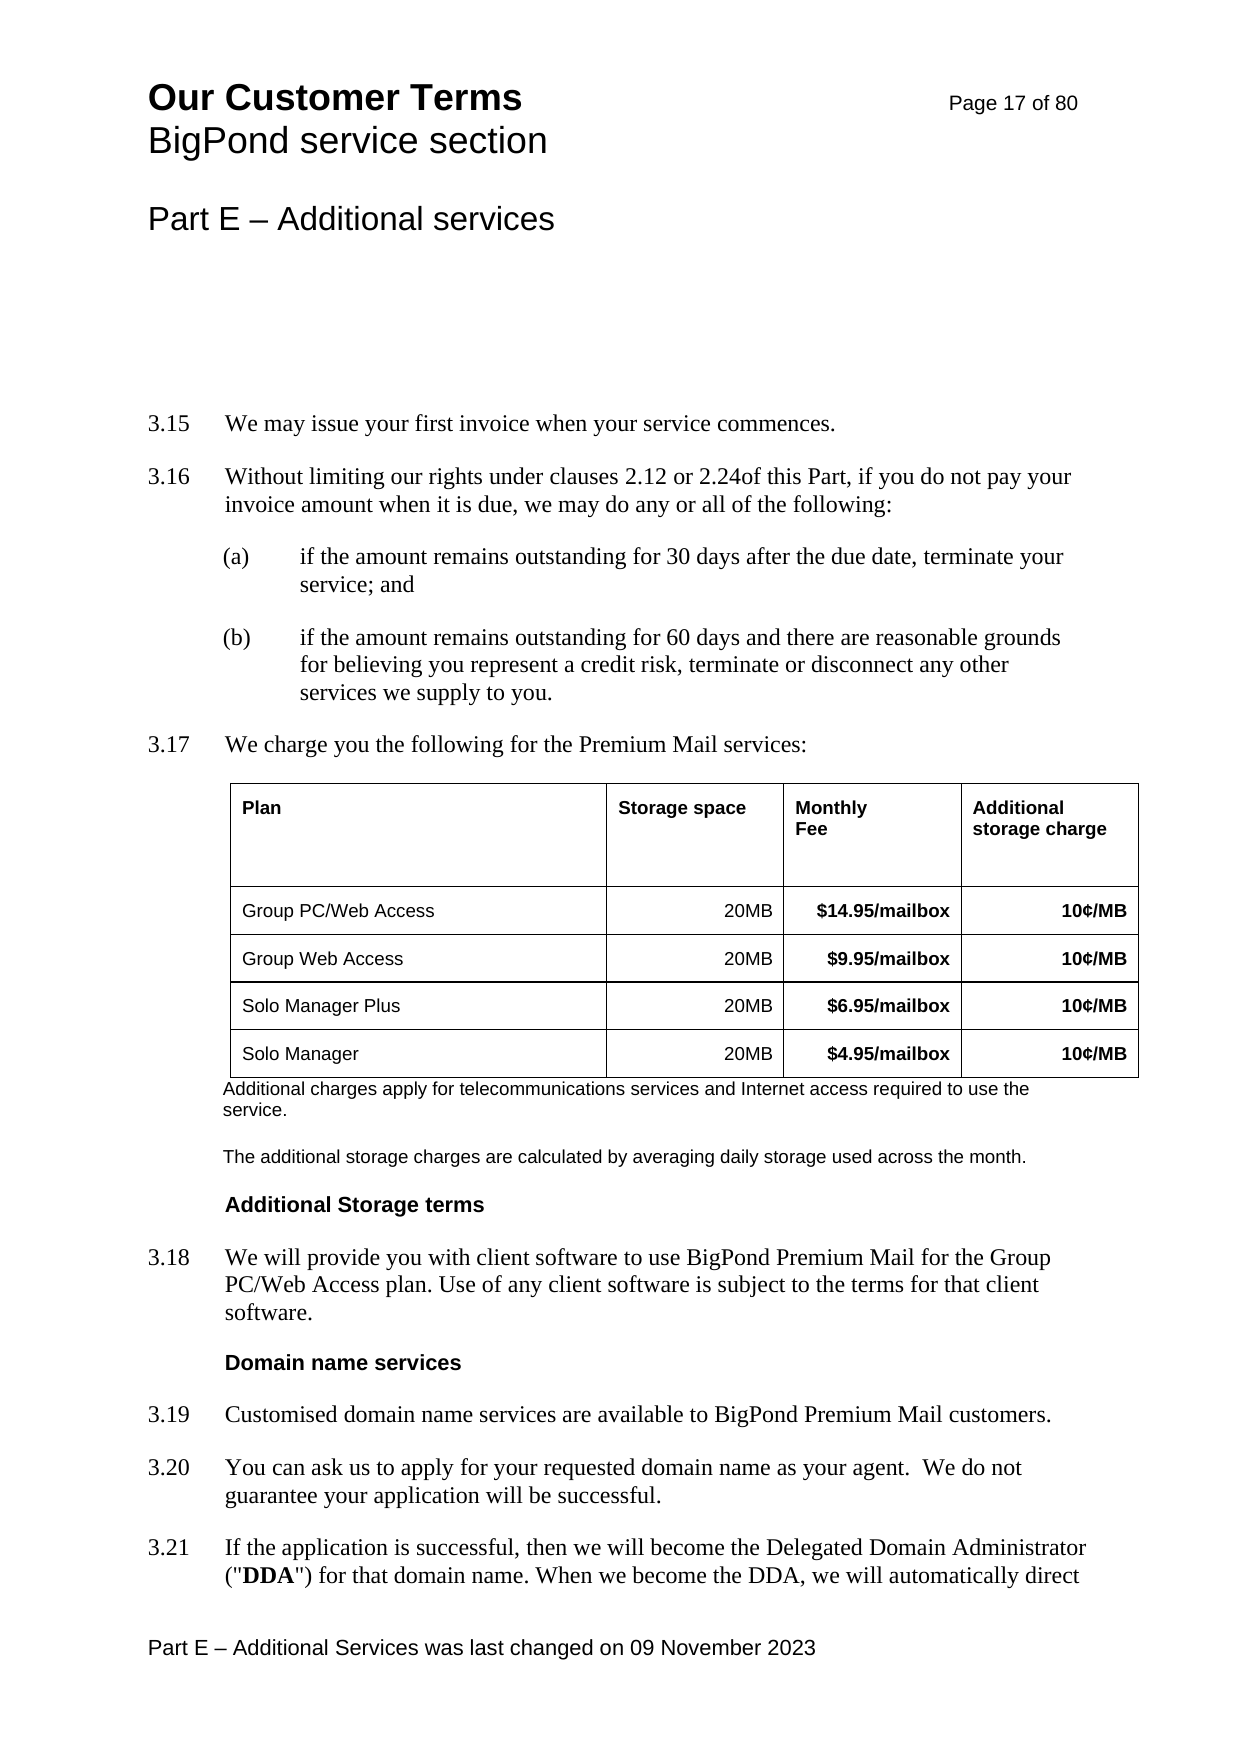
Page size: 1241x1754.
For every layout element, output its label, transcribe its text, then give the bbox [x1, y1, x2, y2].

table_cell 10¢/MB [962, 887, 1138, 934]
table_cell Group PC/Web Access [231, 887, 606, 934]
subtitle if the amount remains outstanding for 60 days and there are reasonable grounds for believing you represent a credit risk, terminate or disconnect any other services we supply to you. [223, 622, 1092, 705]
table_cell 10¢/MB [962, 935, 1138, 981]
subtitle We may issue your first invoice when your service commences. [148, 409, 1092, 437]
subtitle Without limiting our rights under clauses 2.12 or 2.24of this Part, if you do not pay your invoice amount when it is due, we may do any or all of the following: [148, 462, 1092, 517]
table_header Monthly Fee [784, 784, 961, 886]
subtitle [148, 1533, 1092, 1588]
table_cell Group Web Access [231, 935, 606, 981]
table_cell 20MB [607, 887, 783, 934]
table_cell $6.95/mailbox [784, 983, 961, 1029]
table_header Additional storage charge [962, 784, 1138, 886]
subtitle Additional charges apply for telecommunications services and Internet access required to use the service. [223, 1078, 1092, 1121]
table_cell 20MB [607, 1030, 783, 1077]
subtitle We will provide you with client software to use BigPond Premium Mail for the Group PC/Web Access plan. Use of any client software is subject to the terms for that client software. [148, 1242, 1092, 1325]
table_cell 10¢/MB [962, 1030, 1138, 1077]
subtitle You can ask us to apply for your requested domain name as your agent. We do not guarantee your application will be successful. [148, 1453, 1092, 1508]
subtitle Customised domain name services are available to BigPond Premium Mail customers. [148, 1401, 1092, 1428]
table_cell 10¢/MB [962, 983, 1138, 1029]
text Domain name services [224, 1350, 1092, 1376]
table_cell $14.95/mailbox [784, 887, 961, 934]
table_header Plan [231, 784, 606, 886]
table_cell $9.95/mailbox [784, 935, 961, 981]
text Additional Storage terms [224, 1192, 1092, 1217]
subtitle if the amount remains outstanding for 30 days after the due date, terminate your service; and [223, 542, 1092, 597]
table_cell 20MB [607, 983, 783, 1029]
table_cell Solo Manager Plus [231, 983, 606, 1029]
table_cell Solo Manager [231, 1030, 606, 1077]
table_cell $4.95/mailbox [784, 1030, 961, 1077]
subtitle The additional storage charges are calculated by averaging daily storage used across the month. [223, 1146, 1092, 1167]
subtitle We charge you the following for the Premium Mail services: [148, 730, 1092, 758]
table_header Storage space [607, 784, 783, 886]
table_cell 20MB [607, 935, 783, 981]
